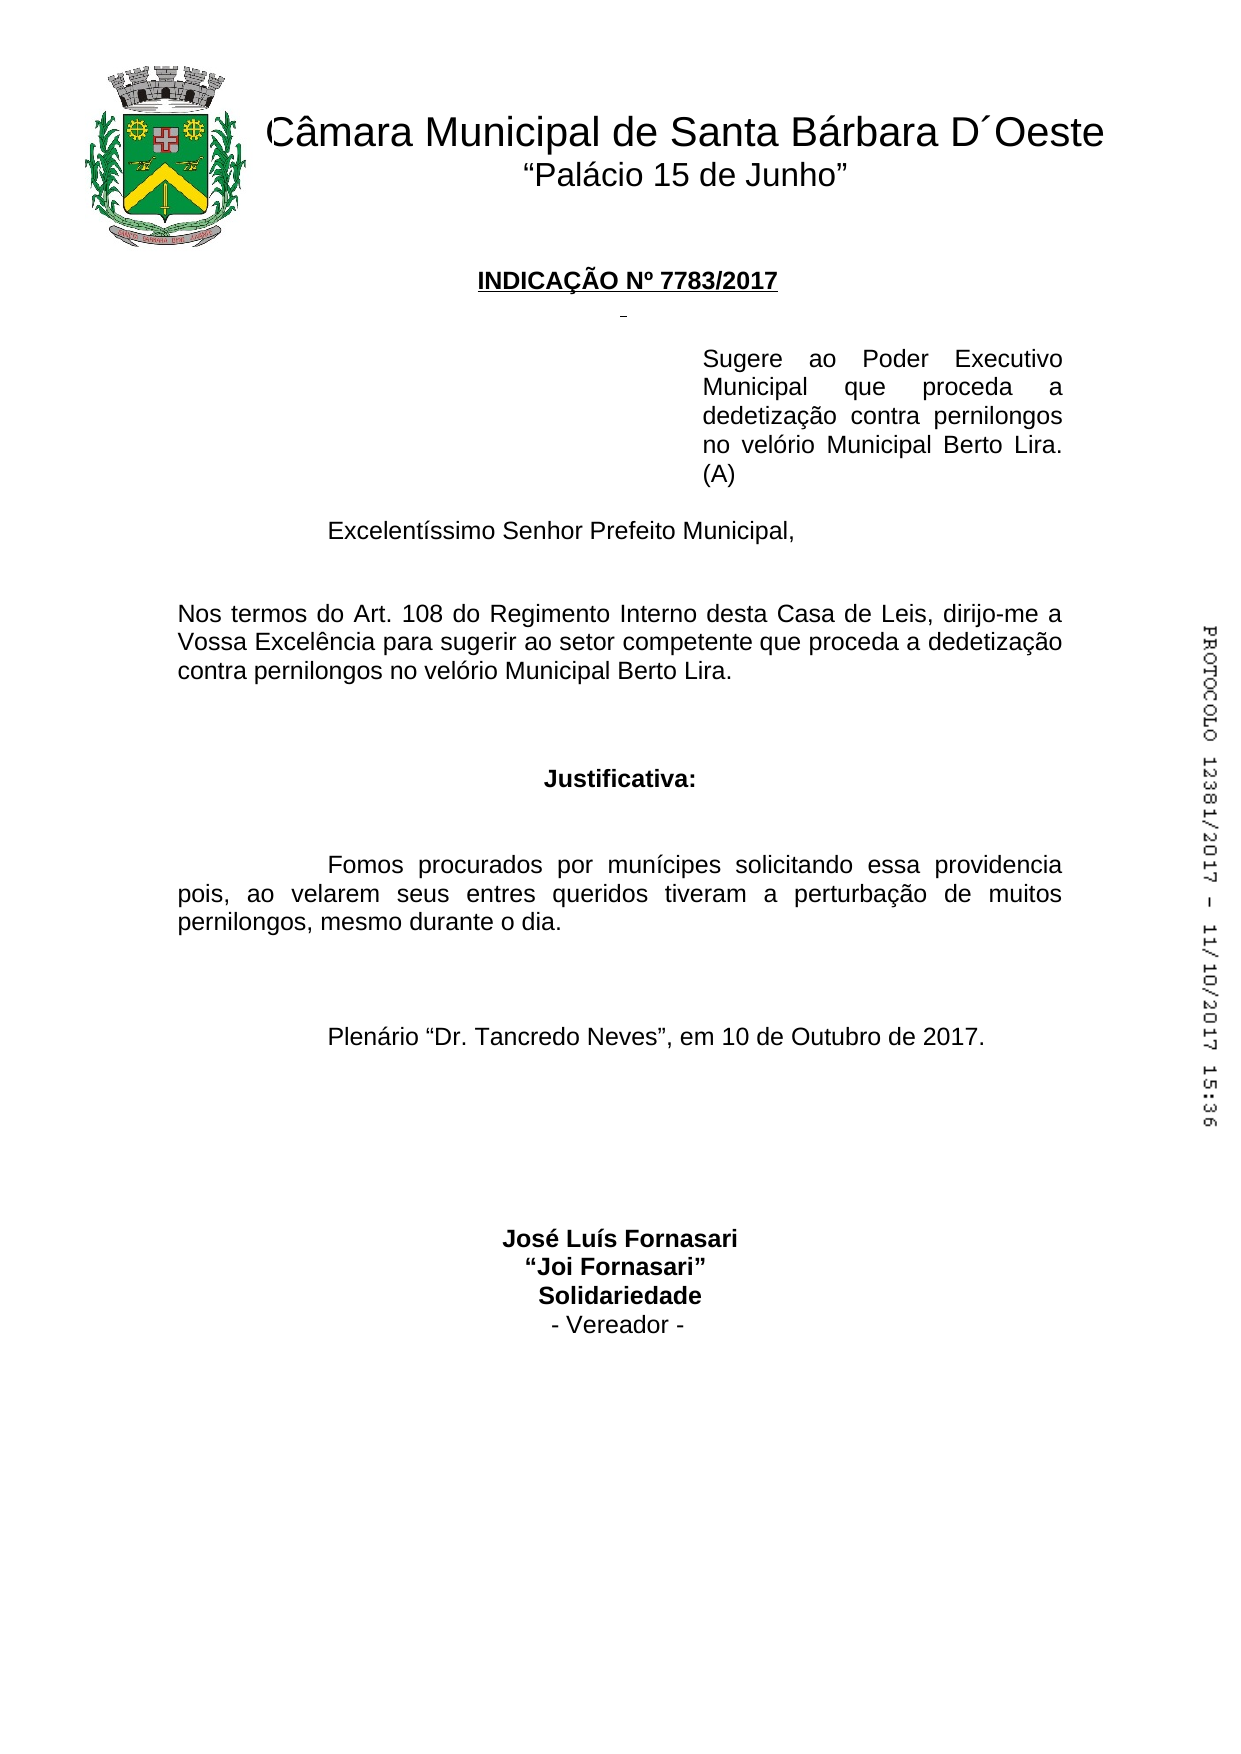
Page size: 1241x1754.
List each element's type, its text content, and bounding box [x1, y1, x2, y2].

text Fomos procurados por munícipes solicitando essa providencia pois, ao velarem seus entres queridos tiveram a perturbação de muitos pernilongos, mesmo durante o dia. [177, 850, 1063, 936]
text Sugere ao Poder Executivo Municipal que proceda a dedetização contra pernilongos no velório Municipal Berto Lira. (A) [702, 344, 1063, 487]
text Solidariedade [177, 1281, 1063, 1310]
text Plenário “Dr. Tancredo Neves”, em 10 de Outubro de 2017. [252, 1022, 1063, 1051]
text Justificativa: [177, 764, 1063, 792]
title INDICAÇÃO Nº 7783/2017 [402, 266, 1063, 294]
text Excelentíssimo Senhor Prefeito Municipal, [177, 516, 1063, 545]
text - Vereador - [177, 1310, 1063, 1339]
picture [1177, 623, 1241, 1131]
picture [84, 66, 253, 254]
text “Joi Fornasari” [177, 1252, 1063, 1281]
text Nos termos do Art. 108 do Regimento Interno desta Casa de Leis, dirijo-me a Vossa Excelência para sugerir ao setor competente que proceda a dedetização contra pernilongos no velório Municipal Berto Lira. [177, 599, 1063, 685]
text José Luís Fornasari [177, 1224, 1063, 1252]
